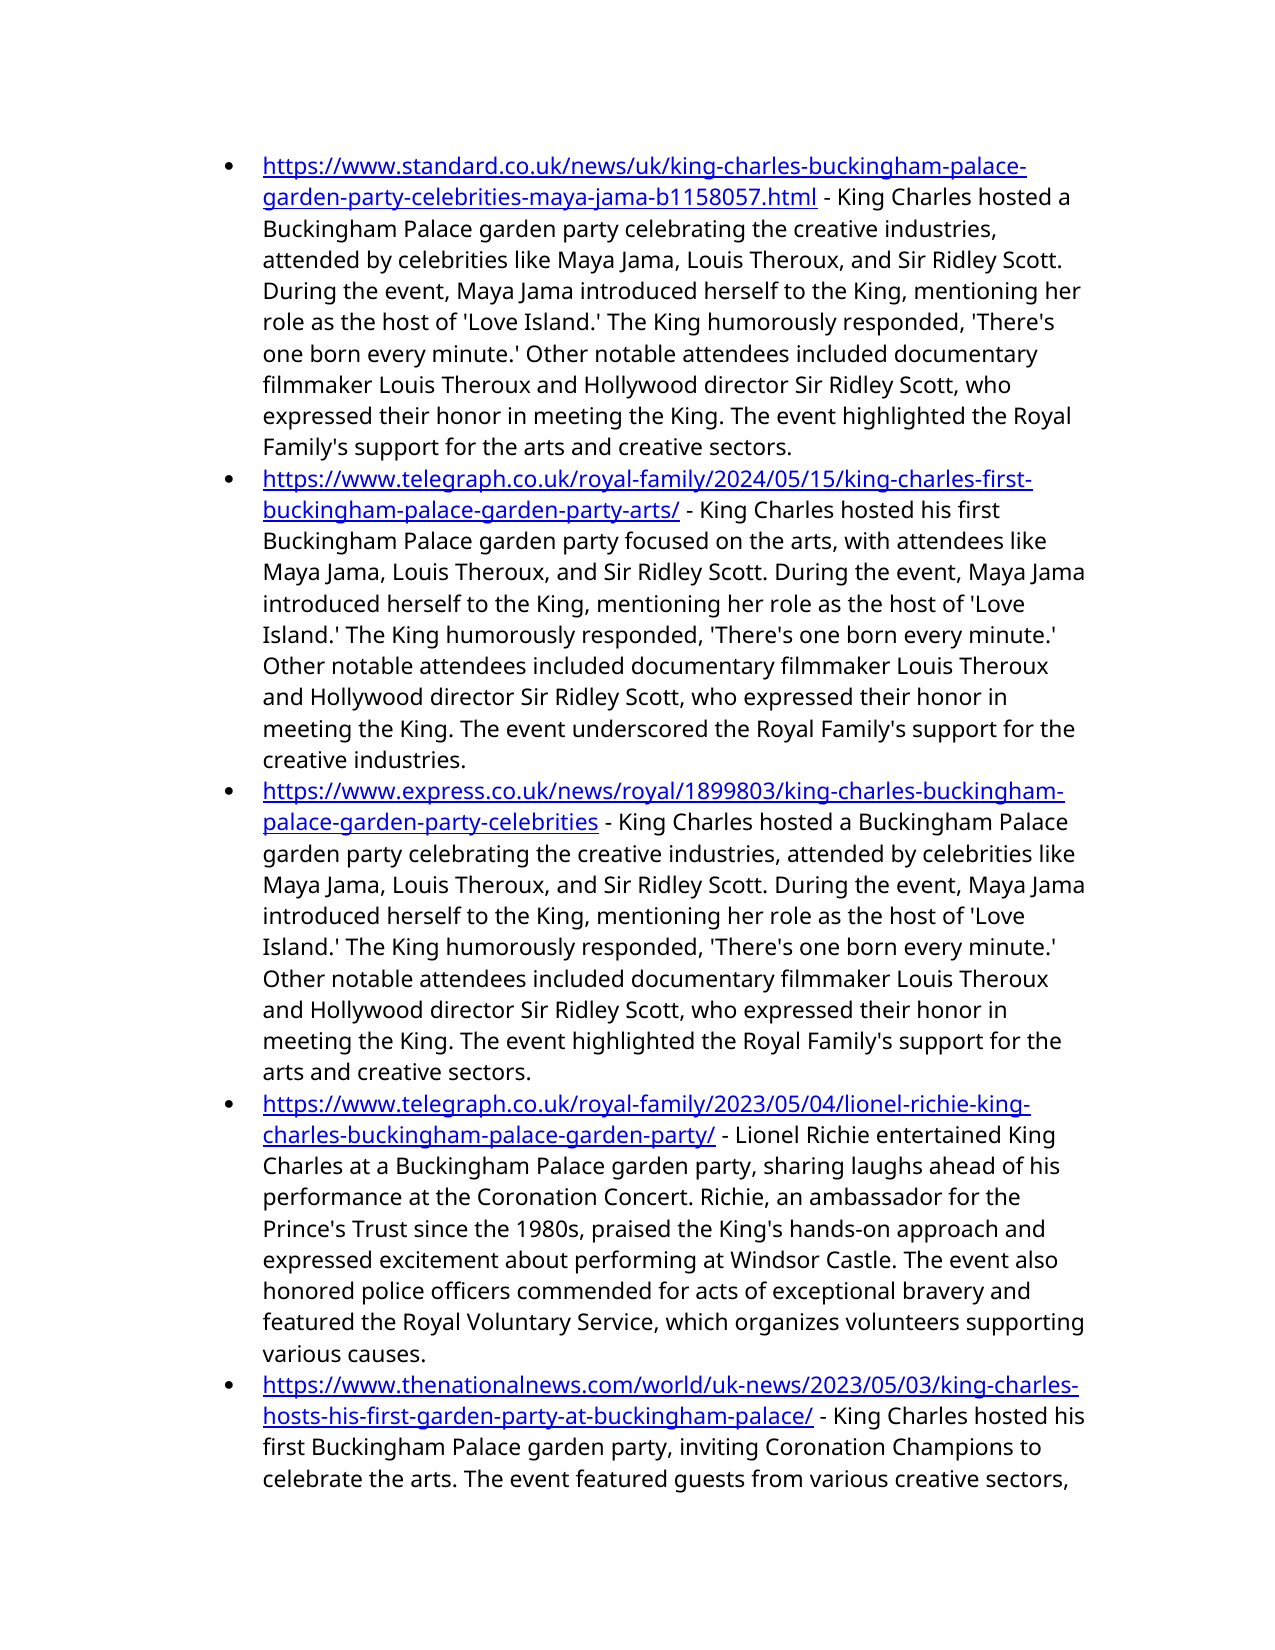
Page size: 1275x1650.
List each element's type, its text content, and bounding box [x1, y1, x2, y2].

list https://www.telegraph.co.uk/royal-family/2023/05/04/lionel-richie-king-charles-buckingham-palace-garden-party/ - Lionel Richie entertained King Charles at a Buckingham Palace garden party, sharing laughs ahead of his performance at the Coronation Concert. Richie, an ambassador for the Prince's Trust since the 1980s, praised the King's hands-on approach and expressed excitement about performing at Windsor Castle. The event also honored police officers commended for acts of exceptional bravery and featured the Royal Voluntary Service, which organizes volunteers supporting various causes. [225, 1087, 1087, 1369]
list https://www.telegraph.co.uk/royal-family/2024/05/15/king-charles-first-buckingham-palace-garden-party-arts/ - King Charles hosted his first Buckingham Palace garden party focused on the arts, with attendees like Maya Jama, Louis Theroux, and Sir Ridley Scott. During the event, Maya Jama introduced herself to the King, mentioning her role as the host of 'Love Island.' The King humorously responded, 'There's one born every minute.' Other notable attendees included documentary filmmaker Louis Theroux and Hollywood director Sir Ridley Scott, who expressed their honor in meeting the King. The event underscored the Royal Family's support for the creative industries. [225, 462, 1087, 775]
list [225, 1369, 1087, 1494]
list https://www.express.co.uk/news/royal/1899803/king-charles-buckingham-palace-garden-party-celebrities - King Charles hosted a Buckingham Palace garden party celebrating the creative industries, attended by celebrities like Maya Jama, Louis Theroux, and Sir Ridley Scott. During the event, Maya Jama introduced herself to the King, mentioning her role as the host of 'Love Island.' The King humorously responded, 'There's one born every minute.' Other notable attendees included documentary filmmaker Louis Theroux and Hollywood director Sir Ridley Scott, who expressed their honor in meeting the King. The event highlighted the Royal Family's support for the arts and creative sectors. [225, 775, 1087, 1087]
list https://www.standard.co.uk/news/uk/king-charles-buckingham-palace-garden-party-celebrities-maya-jama-b1158057.html - King Charles hosted a Buckingham Palace garden party celebrating the creative industries, attended by celebrities like Maya Jama, Louis Theroux, and Sir Ridley Scott. During the event, Maya Jama introduced herself to the King, mentioning her role as the host of 'Love Island.' The King humorously responded, 'There's one born every minute.' Other notable attendees included documentary filmmaker Louis Theroux and Hollywood director Sir Ridley Scott, who expressed their honor in meeting the King. The event highlighted the Royal Family's support for the arts and creative sectors. [225, 150, 1087, 462]
